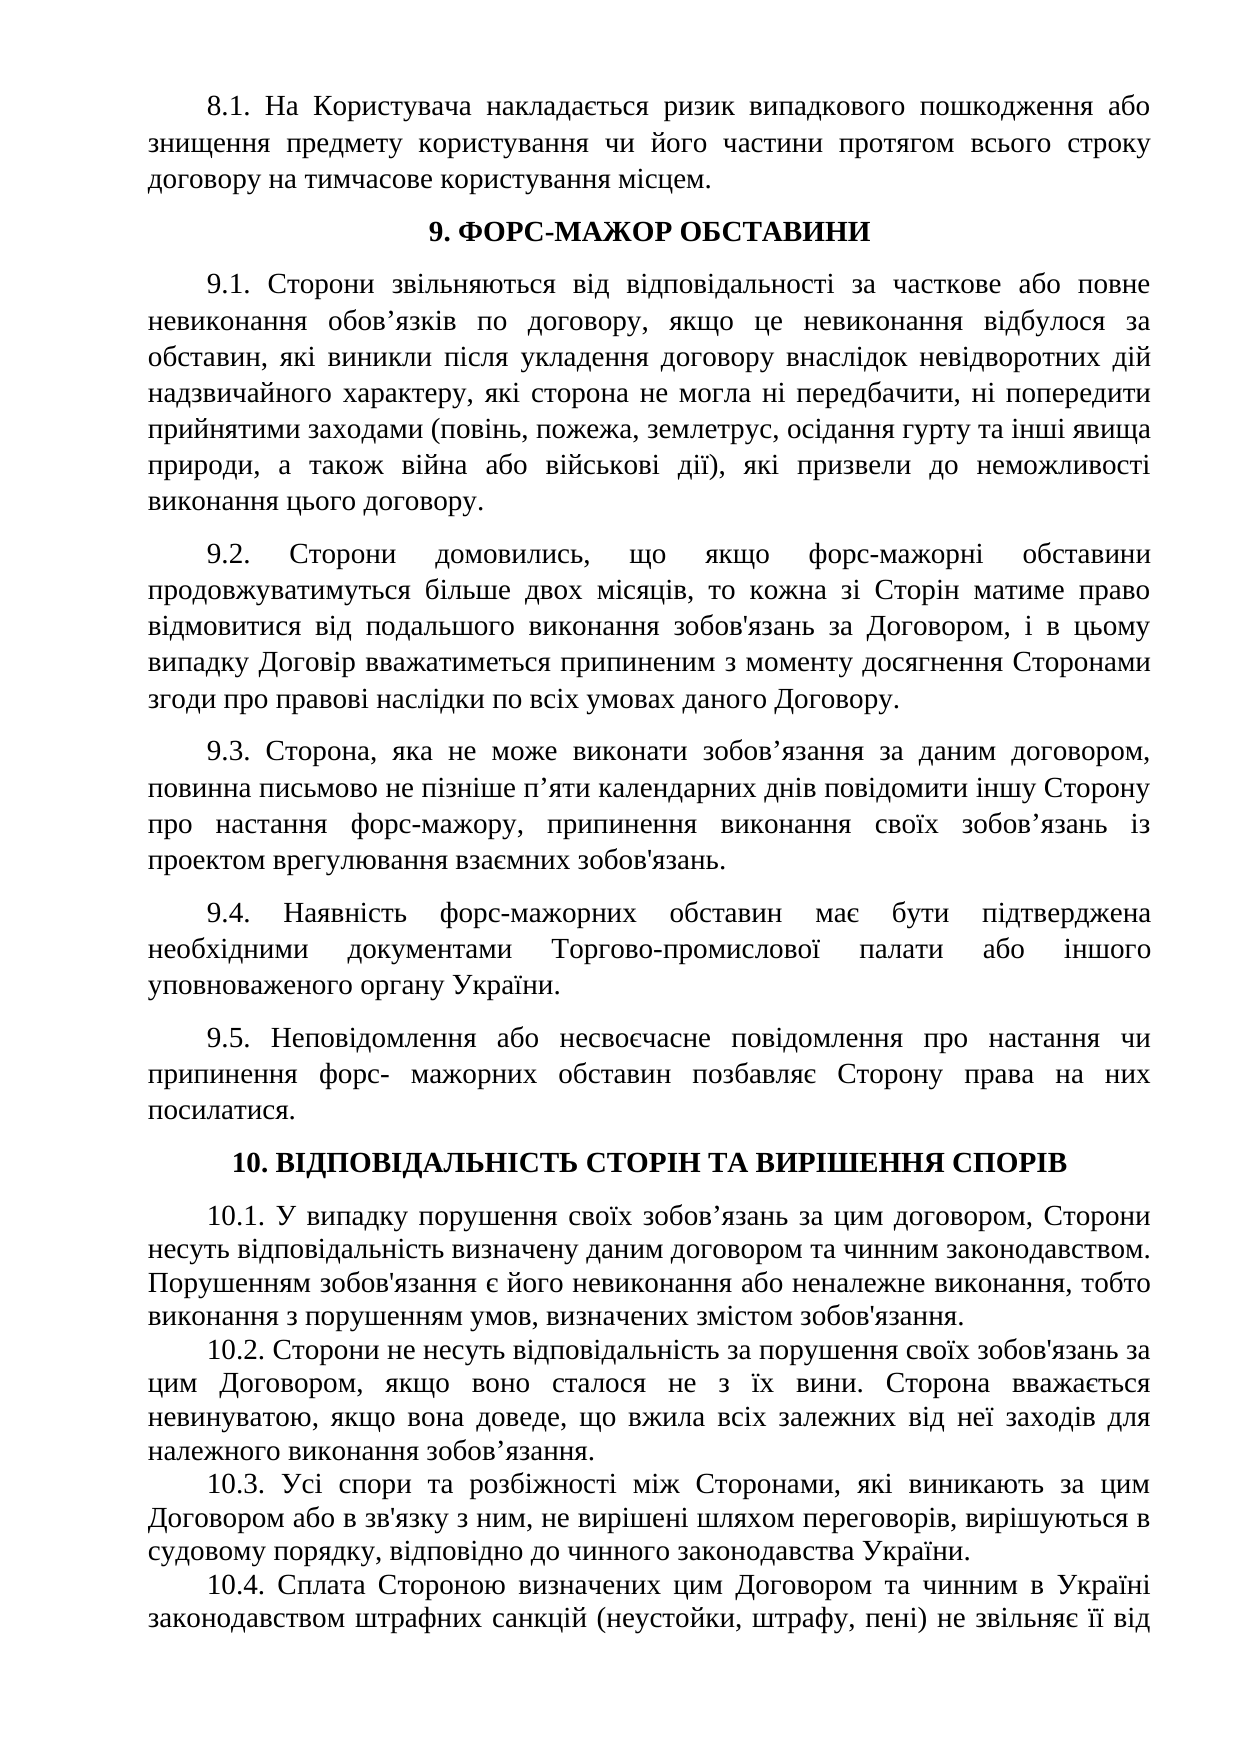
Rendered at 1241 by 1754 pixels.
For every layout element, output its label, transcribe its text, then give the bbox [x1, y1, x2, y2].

text 9.5. Неповідомлення або несвоєчасне повідомлення про настання чи припинення форс- мажорних обставин позбавляє Сторону права на них посилатися. [148, 1020, 1152, 1126]
text 10. ВІДПОВІДАЛЬНІСТЬ СТОРIН ТА ВИРIШЕННЯ CПОРІВ [148, 1145, 1152, 1178]
text 9. ФОРС-МАЖОР ОБСТАВИНИ [148, 214, 1152, 247]
text 10.3. Усі спори та розбіжності між Сторонами, які виникають за цим Договором або в зв'язку з ним, не вирішені шляхом переговорів, вирішуються в судовому порядку, відповідно до чинного законодавства України. [148, 1466, 1152, 1567]
text 9.3. Сторона, яка не може виконати зобов’язання за даним договором, повинна письмово не пізніше п’яти календарних днів повідомити іншу Сторону про настання форс-мажору, припинення виконання своїх зобов’язань із проектом врегулювання взаємних зобов'язань. [148, 733, 1152, 876]
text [148, 1567, 1152, 1634]
text 10.1. У випадку порушення своїх зобов’язань за цим договором, Сторони несуть відповідальність визначену даним договором та чинним законодавством. Порушенням зобов'язання є його невиконання або неналежне виконання, тобто виконання з порушенням умов, визначених змістом зобов'язання. [148, 1198, 1152, 1332]
text 9.4. Наявність форс-мажорних обставин має бути підтверджена необхідними документами Торгово-промислової палати або іншого уповноваженого органу України. [148, 895, 1152, 1001]
text 9.1. Сторони звільняються від відповідальності за часткове або повне невиконання обов’язків по договору, якщо це невиконання відбулося за обставин, які виникли після укладення договору внаслідок невідворотних дій надзвичайного характеру, які сторона не могла ні передбачити, ні попередити прийнятими заходами (повінь, пожежа, землетрус, осідання гурту та інші явища природи, а також війна або військові дії), які призвели до неможливості виконання цього договору. [148, 266, 1152, 517]
text 10.2. Сторони не несуть відповідальність за порушення своїх зобов'язань за цим Договором, якщо воно сталося не з їх вини. Сторона вважається невинуватою, якщо вона доведе, що вжила всіх залежних від неї заходів для належного виконання зобов’язання. [148, 1332, 1152, 1466]
text 8.1. На Користувача накладається ризик випадкового пошкодження або знищення предмету користування чи його частини протягом всього строку договору на тимчасове користування місцем. [148, 88, 1152, 194]
text 9.2. Сторони домовились, що якщо форс-мажорні обставини продовжуватимуться більше двох місяців, то кожна зі Сторін матиме право відмовитися від подальшого виконання зобов'язань за Договором, і в цьому випадку Договір вважатиметься припиненим з моменту досягнення Сторонами згоди про правові наслідки по всіх умовах даного Договору. [148, 536, 1152, 714]
